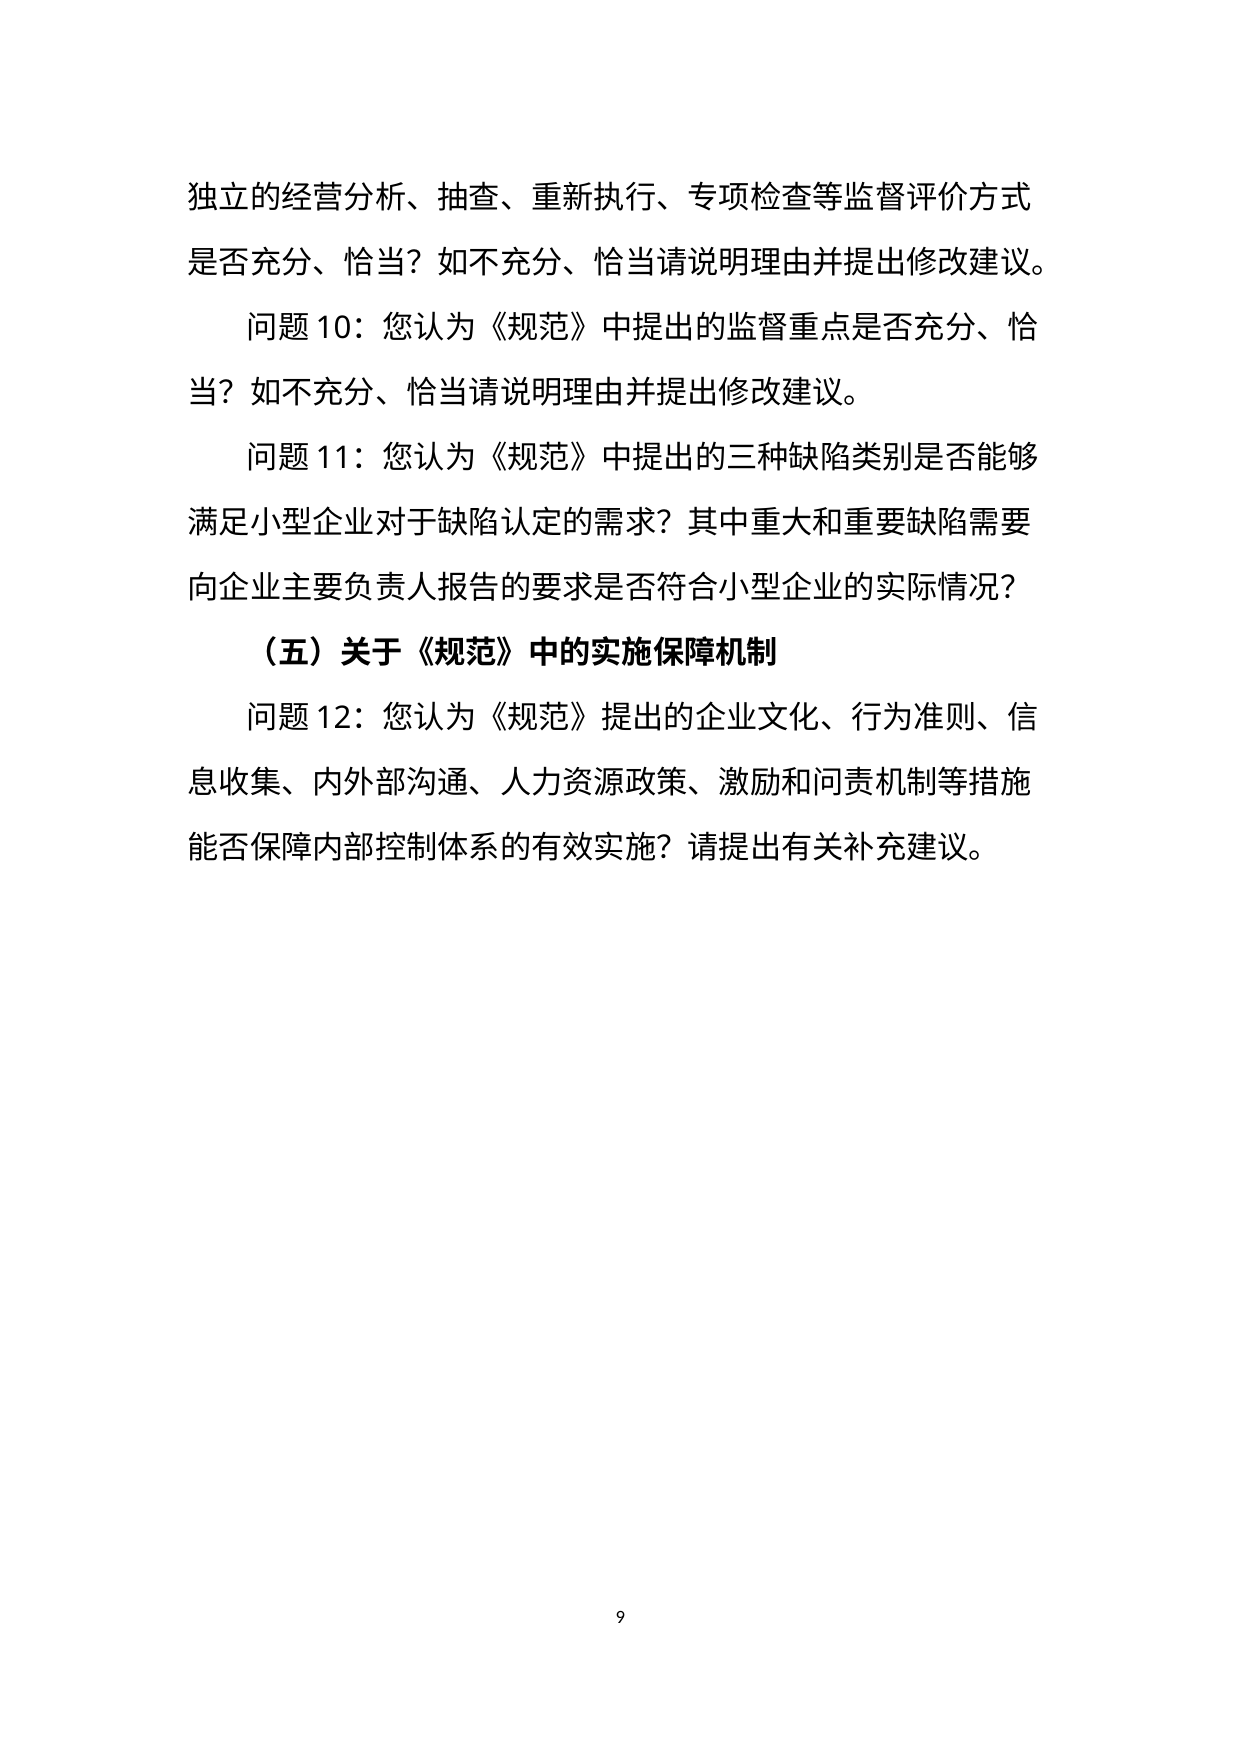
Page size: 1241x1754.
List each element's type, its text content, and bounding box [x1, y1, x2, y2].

text 问题10：您认为《规范》中提出的监督重点是否充分、恰当？如不充分、恰当请说明理由并提出修改建议。 [187, 292, 1053, 422]
text （五）关于《规范》中的实施保障机制 [187, 617, 1053, 682]
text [187, 162, 1053, 292]
text 问题12：您认为《规范》提出的企业文化、行为准则、信息收集、内外部沟通、人力资源政策、激励和问责机制等措施能否保障内部控制体系的有效实施？请提出有关补充建议。 [187, 682, 1053, 877]
text 问题11：您认为《规范》中提出的三种缺陷类别是否能够满足小型企业对于缺陷认定的需求？其中重大和重要缺陷需要向企业主要负责人报告的要求是否符合小型企业的实际情况？ [187, 422, 1053, 617]
